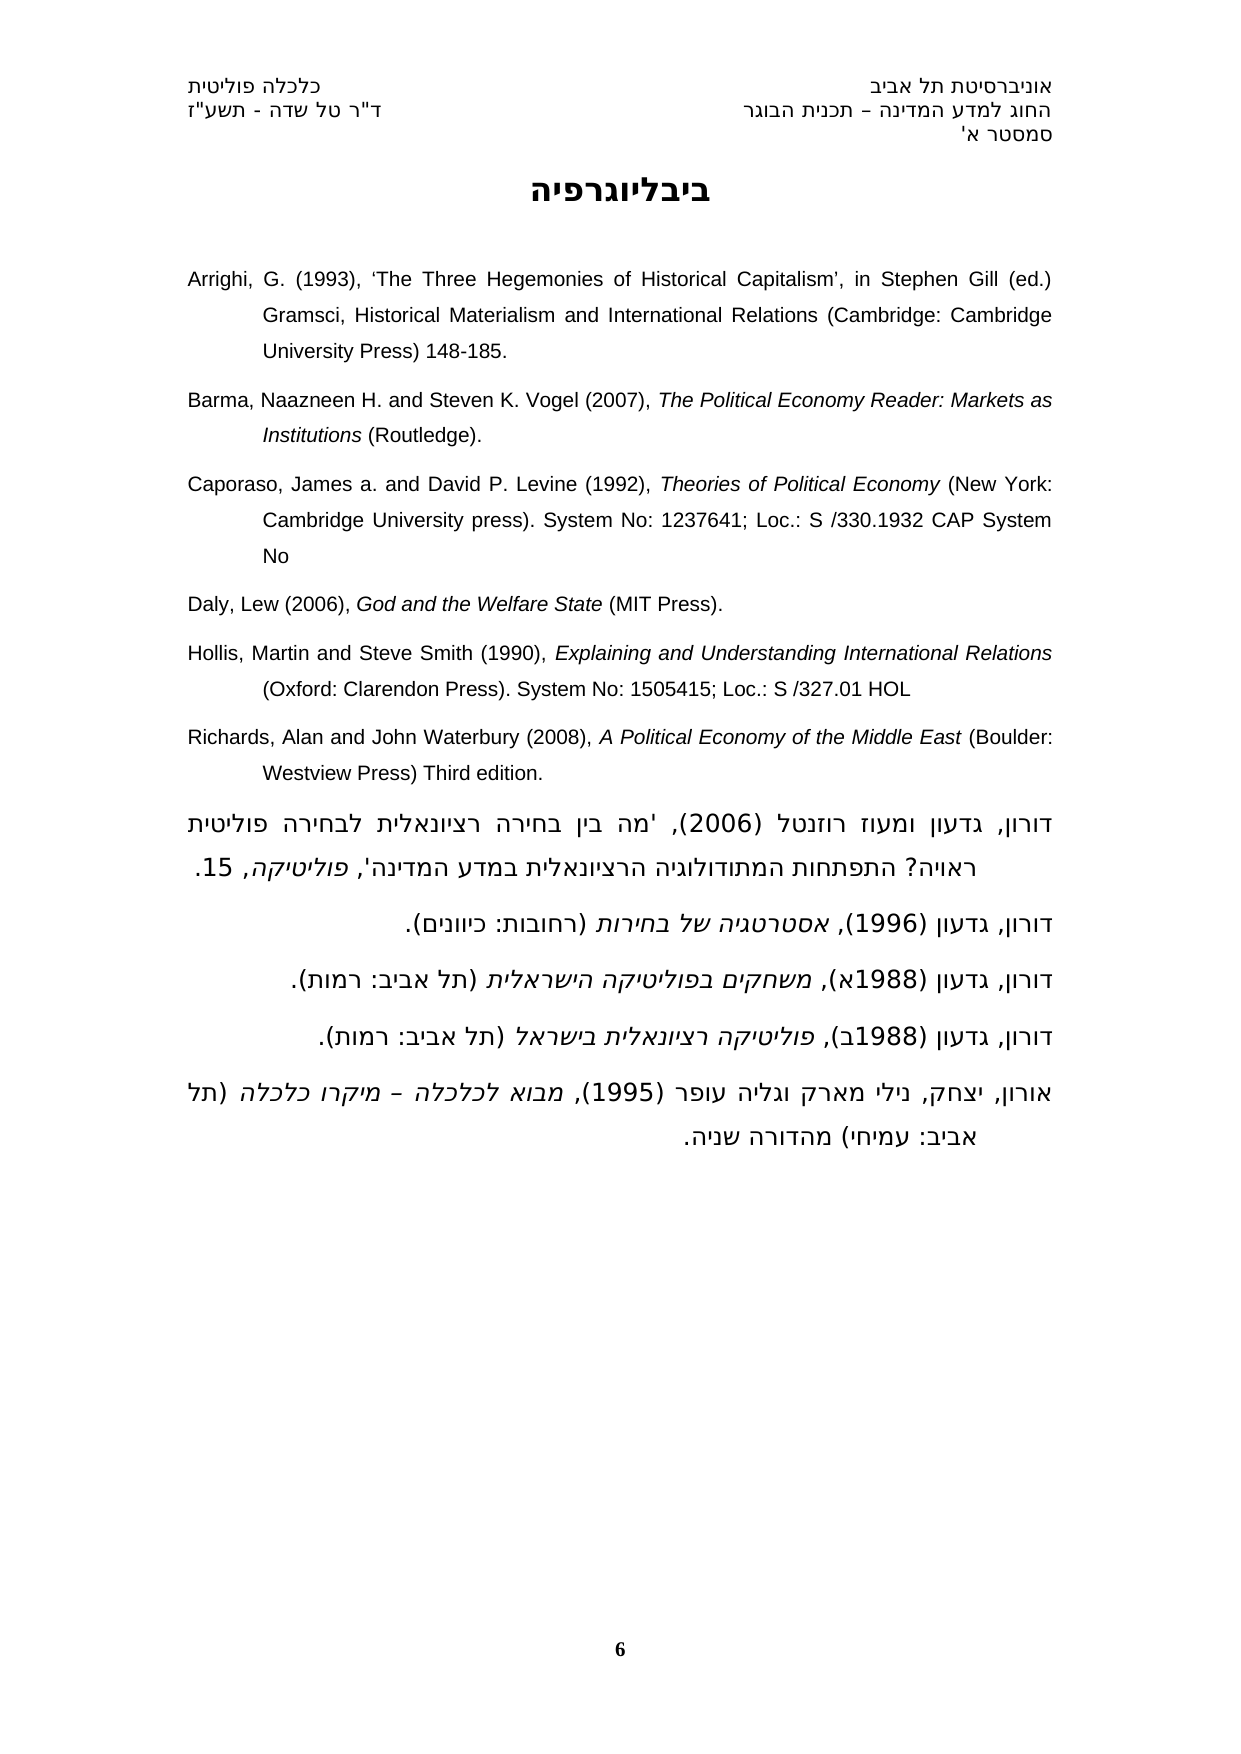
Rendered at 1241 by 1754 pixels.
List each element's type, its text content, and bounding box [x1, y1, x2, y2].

text דורון, גדעון (1988א), משחקים בפוליטיקה הישראלית (תל אביב: רמות). [187, 966, 1053, 995]
text דורון, גדעון (1988ב), פוליטיקה רציונאלית בישראל (תל אביב: רמות). [187, 1022, 1053, 1051]
text Barma, Naazneen H. and Steven K. Vogel (2007), The Political Economy Reader: Markets as Institutions (Routledge). [187, 387, 1053, 447]
text Hollis, Martin and Steve Smith (1990), Explaining and Understanding International Relations (Oxford: Clarendon Press). System No: 1505415; Loc.: S /327.01 HOL [187, 641, 1053, 700]
text Arrighi, G. (1993), ‘The Three Hegemonies of Historical Capitalism’, in Stephen Gill (ed.) Gramsci, Historical Materialism and International Relations (Cambridge: Cambridge University Press) 148-185. [187, 267, 1053, 363]
text Richards, Alan and John Waterbury (2008), A Political Economy of the Middle East (Boulder: Westview Press) Third edition. [187, 725, 1053, 785]
text Daly, Lew (2006), God and the Welfare State (MIT Press). [187, 592, 1053, 616]
text אורון, יצחק, נילי מארק וגליה עופר (1995), מבוא לכלכלה – מיקרו כלכלה (תל אביב: עמיחי) מהדורה שניה. [187, 1078, 1053, 1151]
text דורון, גדעון (1996), אסטרטגיה של בחירות (רחובות: כיוונים). [187, 909, 1053, 938]
text דורון, גדעון ומעוז רוזנטל (2006), 'מה בין בחירה רציונאלית לבחירה פוליטית ראויה? התפתחות המתודולוגיה הרציונאלית במדע המדינה', פוליטיקה, 15. [187, 809, 1053, 882]
text Caporaso, James a. and David P. Levine (1992), Theories of Political Economy (New York: Cambridge University press). System No: 1237641; Loc.: S /330.1932 CAP System No [187, 472, 1053, 568]
subtitle ביבליוגרפיה [187, 171, 1053, 209]
